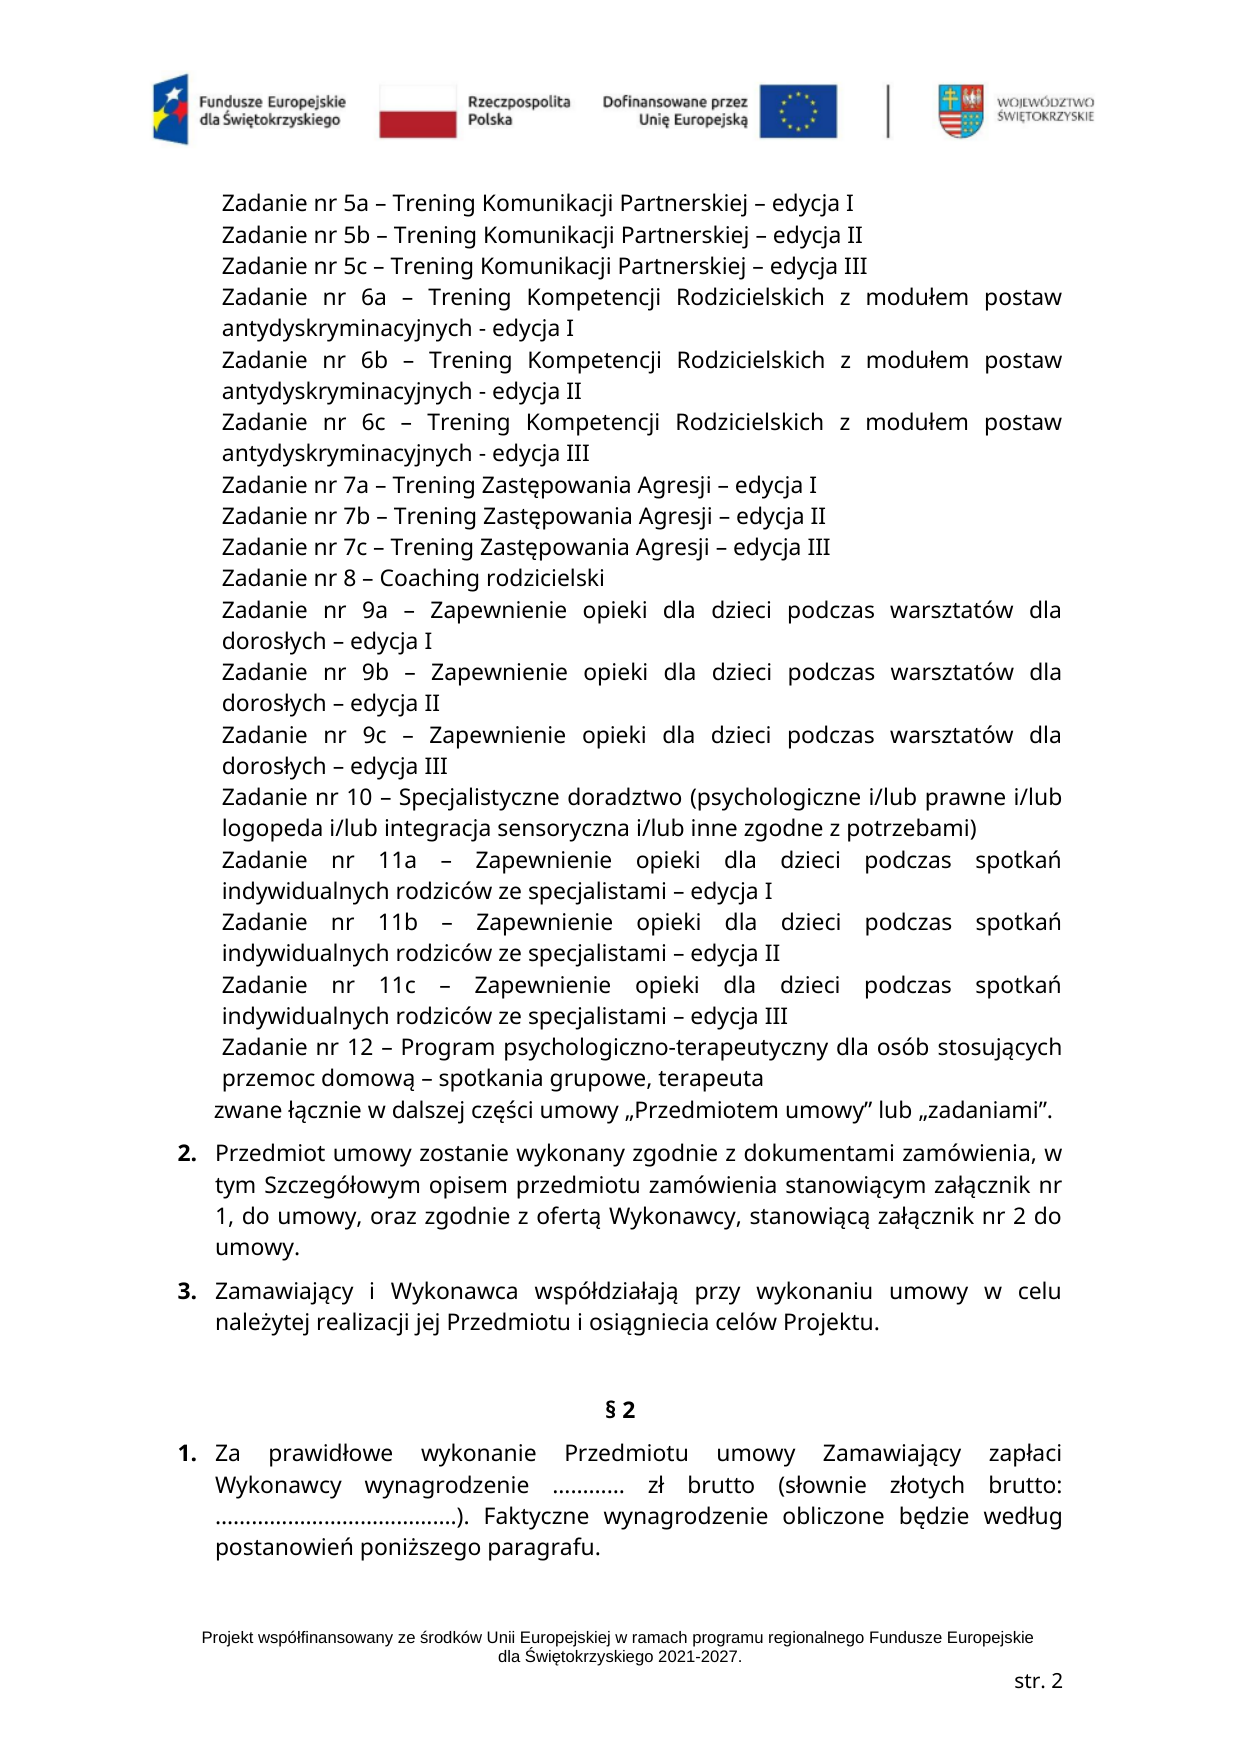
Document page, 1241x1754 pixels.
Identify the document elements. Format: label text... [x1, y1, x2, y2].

picture [118, 29, 1136, 160]
list Zamawiający i Wykonawca współdziałają przy wykonaniu umowy w celu należytej realizacji jej Przedmiotu i osiągniecia celów Projektu. [177, 1275, 1063, 1337]
text Zadanie nr 11b – Zapewnienie opieki dla dzieci podczas spotkań indywidualnych rodziców ze specjalistami – edycja II [222, 906, 1063, 968]
text Zadanie nr 9b – Zapewnienie opieki dla dzieci podczas warsztatów dla dorosłych – edycja II [222, 656, 1063, 718]
text Zadanie nr 6c – Trening Kompetencji Rodzicielskich z modułem postaw antydyskryminacyjnych - edycja III [222, 406, 1063, 468]
text Zadanie nr 8 – Coaching rodzicielski [222, 562, 1063, 593]
text Zadanie nr 9c – Zapewnienie opieki dla dzieci podczas warsztatów dla dorosłych – edycja III [222, 718, 1063, 781]
text Zadanie nr 5a – Trening Komunikacji Partnerskiej – edycja I [222, 187, 1063, 218]
text Zadanie nr 7a – Trening Zastępowania Agresji – edycja I [222, 468, 1063, 500]
text Zadanie nr 5b – Trening Komunikacji Partnerskiej – edycja II [222, 218, 1063, 250]
text zwane łącznie w dalszej części umowy „Przedmiotem umowy” lub „zadaniami”. [213, 1093, 1063, 1125]
text Zadanie nr 6a – Trening Kompetencji Rodzicielskich z modułem postaw antydyskryminacyjnych - edycja I [222, 281, 1063, 343]
list Przedmiot umowy zostanie wykonany zgodnie z dokumentami zamówienia, w tym Szczegółowym opisem przedmiotu zamówienia stanowiącym załącznik nr 1, do umowy, oraz zgodnie z ofertą Wykonawcy, stanowiącą załącznik nr 2 do umowy. [177, 1137, 1063, 1262]
text Zadanie nr 7c – Trening Zastępowania Agresji – edycja III [222, 531, 1063, 562]
text Zadanie nr 11c – Zapewnienie opieki dla dzieci podczas spotkań indywidualnych rodziców ze specjalistami – edycja III [222, 968, 1063, 1031]
text § 2 [177, 1393, 1063, 1425]
text Zadanie nr 11a – Zapewnienie opieki dla dzieci podczas spotkań indywidualnych rodziców ze specjalistami – edycja I [222, 843, 1063, 906]
text Zadanie nr 9a – Zapewnienie opieki dla dzieci podczas warsztatów dla dorosłych – edycja I [222, 593, 1063, 656]
text Zadanie nr 10 – Specjalistyczne doradztwo (psychologiczne i/lub prawne i/lub logopeda i/lub integracja sensoryczna i/lub inne zgodne z potrzebami) [222, 781, 1063, 843]
text Zadanie nr 5c – Trening Komunikacji Partnerskiej – edycja III [222, 250, 1063, 281]
list Za prawidłowe wykonanie Przedmiotu umowy Zamawiający zapłaci Wykonawcy wynagrodzenie ………… zł brutto (słownie złotych brutto: ………………………………….). Faktyczne wynagrodzenie obliczone będzie według postanowień poniższego paragrafu. [177, 1437, 1063, 1562]
text Zadanie nr 6b – Trening Kompetencji Rodzicielskich z modułem postaw antydyskryminacyjnych - edycja II [222, 343, 1063, 406]
text Zadanie nr 7b – Trening Zastępowania Agresji – edycja II [222, 500, 1063, 531]
text Zadanie nr 12 – Program psychologiczno-terapeutyczny dla osób stosujących przemoc domową – spotkania grupowe, terapeuta [222, 1031, 1063, 1093]
